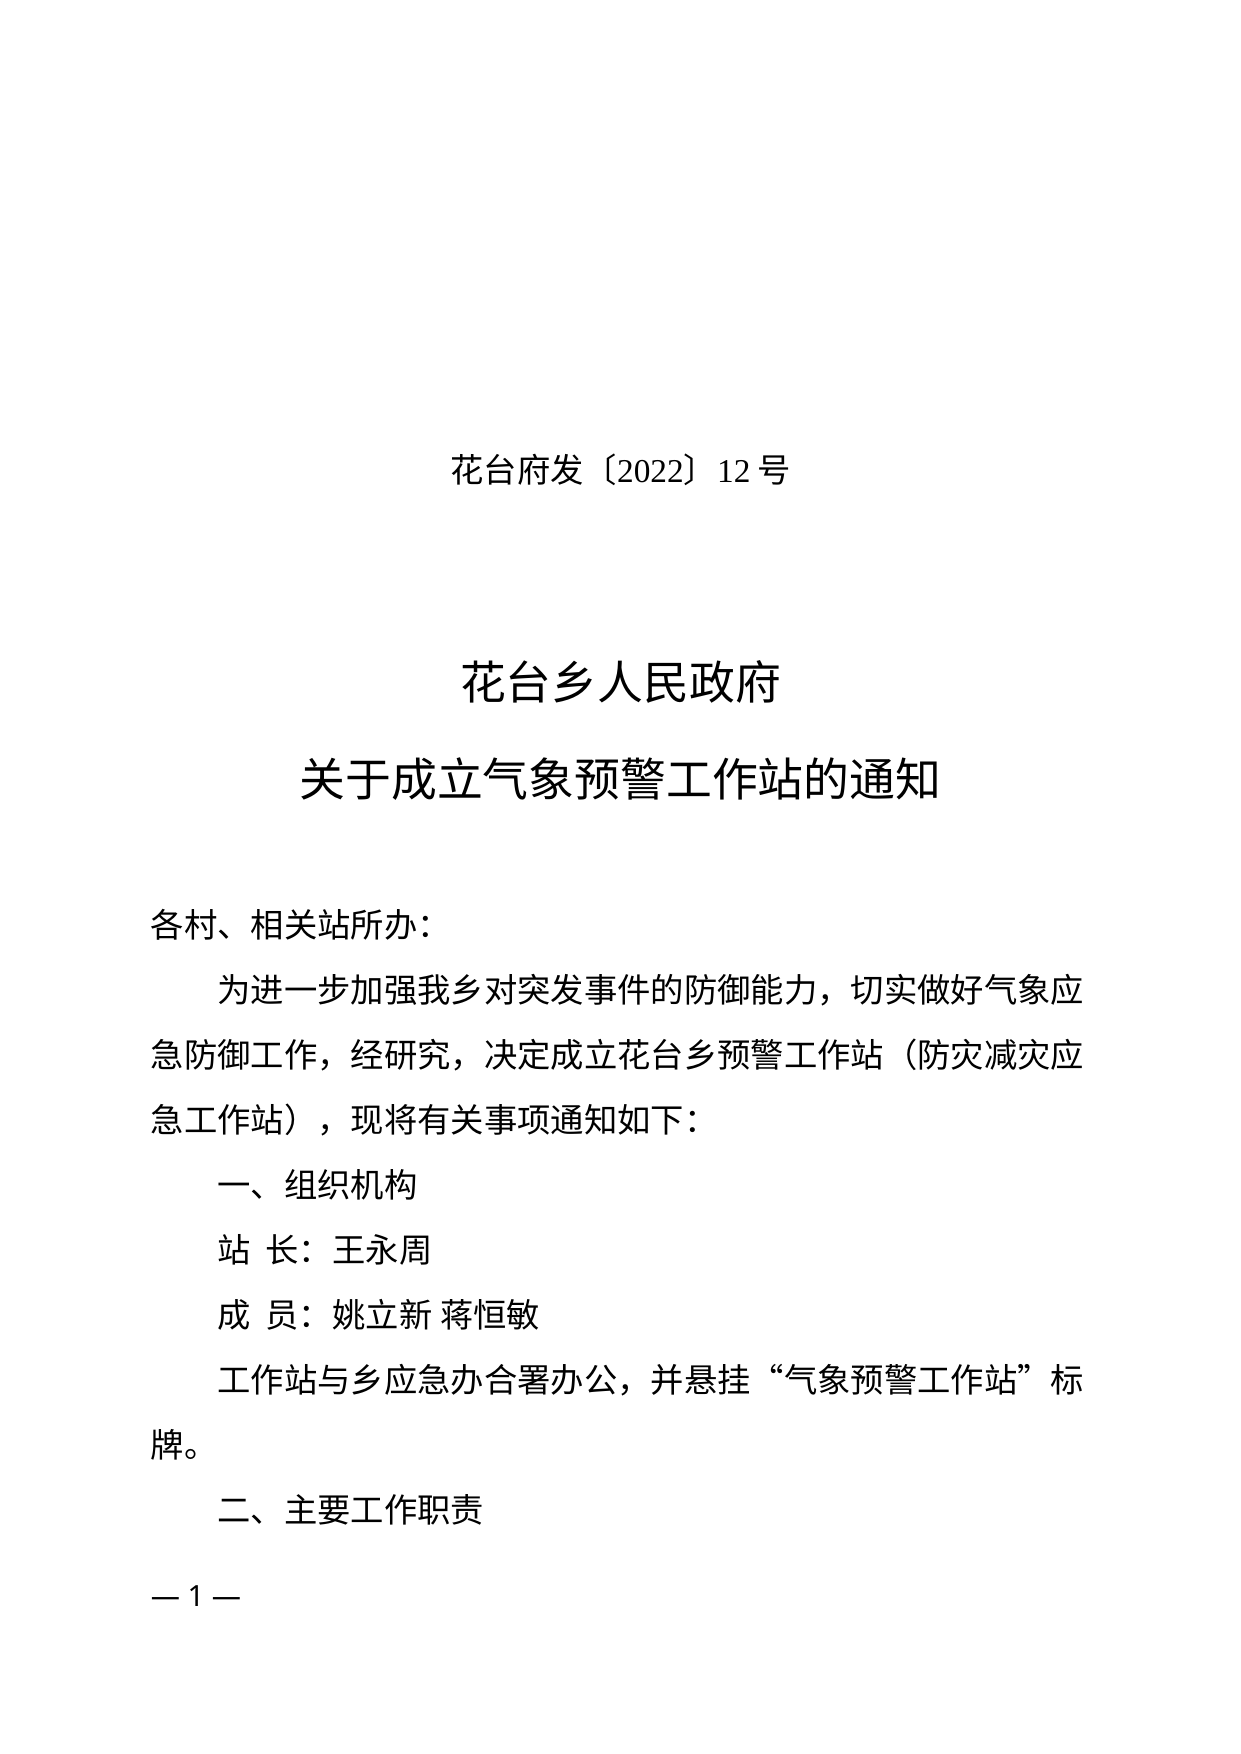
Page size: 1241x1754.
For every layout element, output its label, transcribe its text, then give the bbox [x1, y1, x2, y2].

text 花台府发〔2022〕12号 [151, 436, 1089, 501]
text 各村、相关站所办： [151, 891, 1089, 956]
text 二、主要工作职责 [151, 1476, 1089, 1541]
text 关于成立气象预警工作站的通知 [151, 728, 1089, 826]
text 花台乡人民政府 [151, 631, 1089, 728]
text 站 长：王永周 [151, 1216, 1089, 1281]
text 成 员：姚立新 蒋恒敏 [151, 1281, 1089, 1346]
text 一、组织机构 [151, 1151, 1089, 1216]
text 工作站与乡应急办合署办公，并悬挂“气象预警工作站”标牌。 [151, 1346, 1089, 1476]
text 为进一步加强我乡对突发事件的防御能力，切实做好气象应急防御工作，经研究，决定成立花台乡预警工作站（防灾减灾应急工作站），现将有关事项通知如下： [151, 956, 1089, 1151]
